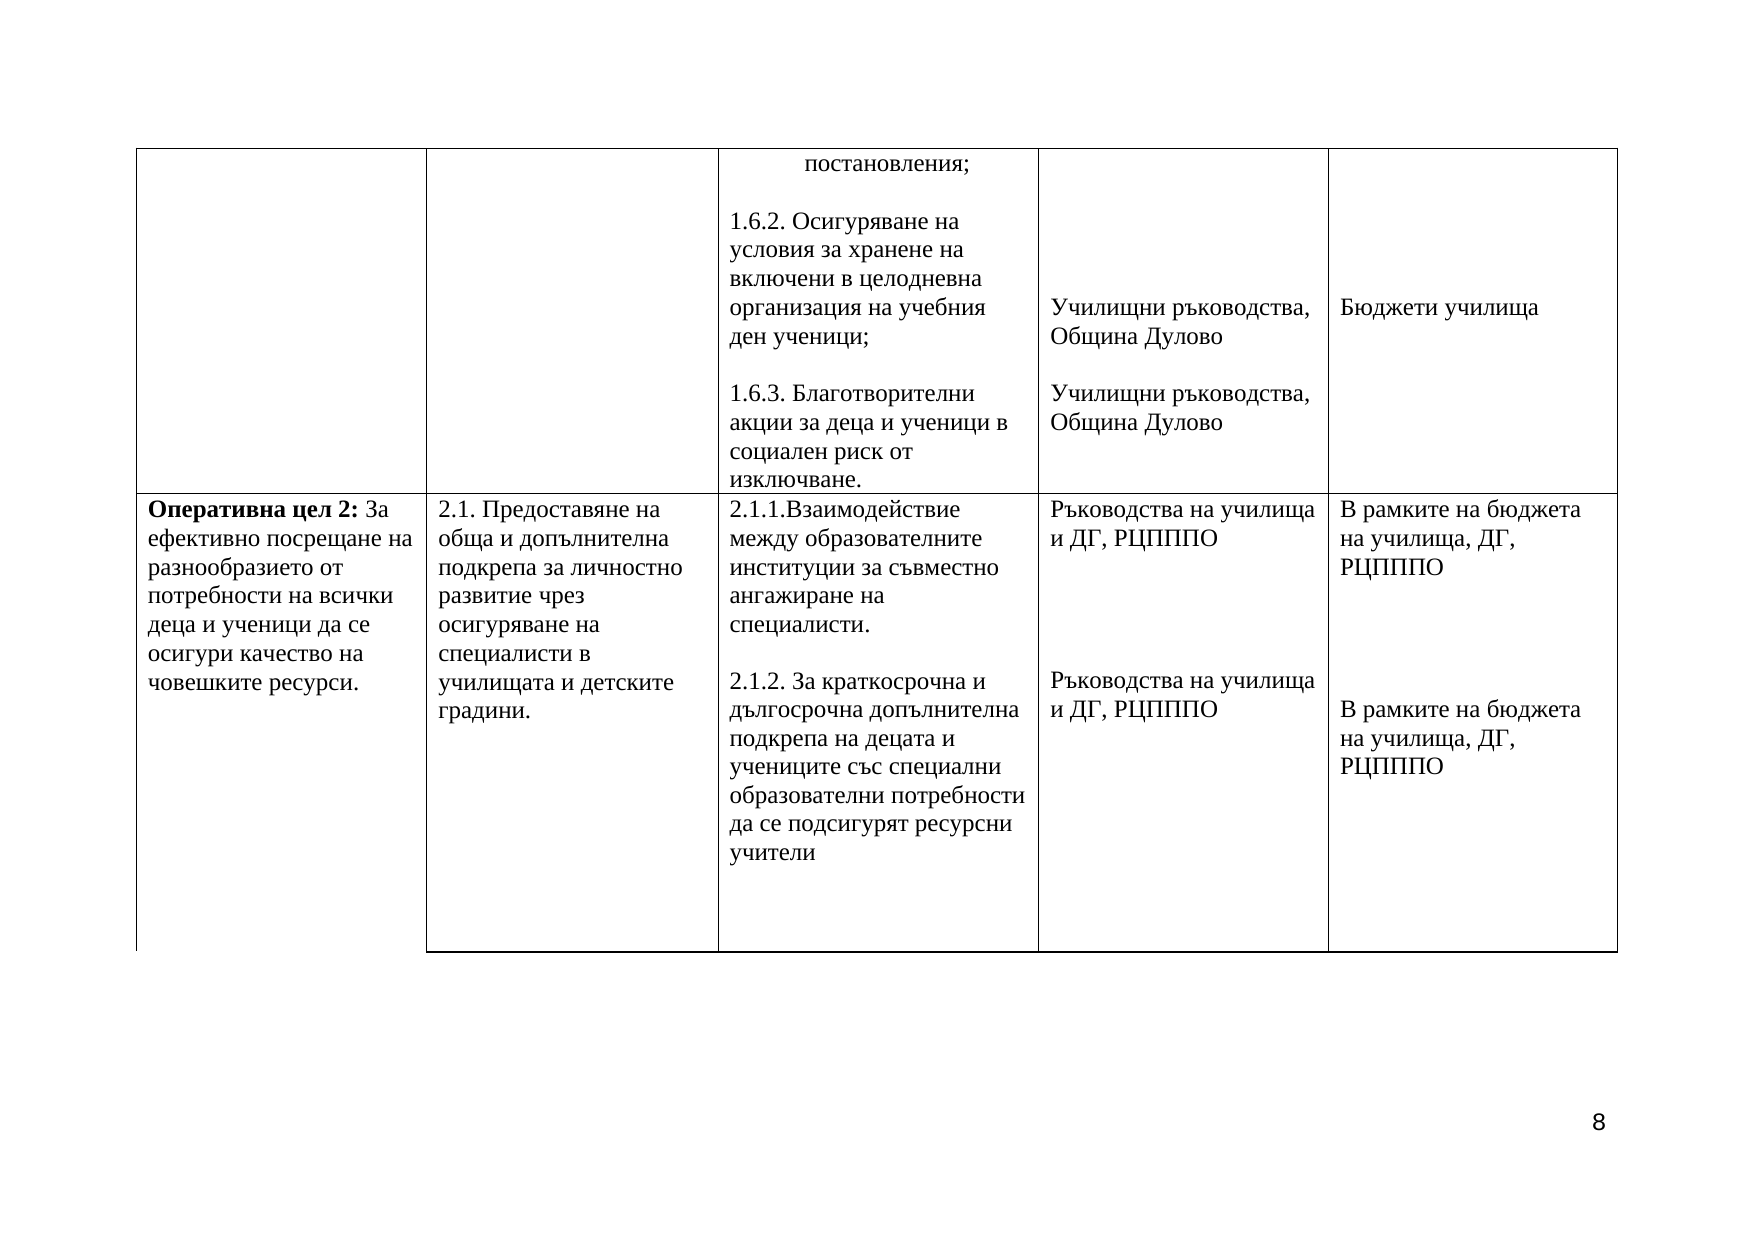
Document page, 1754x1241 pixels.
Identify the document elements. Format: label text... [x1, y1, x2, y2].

table_cell 2.1.1.Взаимодействие между образователните институции за съвместно ангажиране на специалисти. 2.1.2. За краткосрочна и дългосрочна допълнителна подкрепа на децата и учениците със специални образователни потребности да се подсигурят ресурсни учители [719, 494, 1038, 951]
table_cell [427, 149, 718, 493]
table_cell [1329, 149, 1617, 493]
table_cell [719, 149, 1038, 493]
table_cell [1039, 149, 1328, 493]
table_cell Ръководства на училища и ДГ, РЦПППО Ръководства на училища и ДГ, РЦПППО [1039, 494, 1328, 951]
table_cell Оперативна цел 2: За ефективно посрещане на разнообразието от потребности на всички деца и ученици да се осигури качество на човешките ресурси. [137, 494, 426, 951]
table_cell В рамките на бюджета на училища, ДГ, РЦПППО В рамките на бюджета на училища, ДГ, РЦПППО [1329, 494, 1617, 951]
table_cell 2.1. Предоставяне на обща и допълнителна подкрепа за личностно развитие чрез осигуряване на специалисти в училищата и детските градини. [427, 494, 718, 951]
